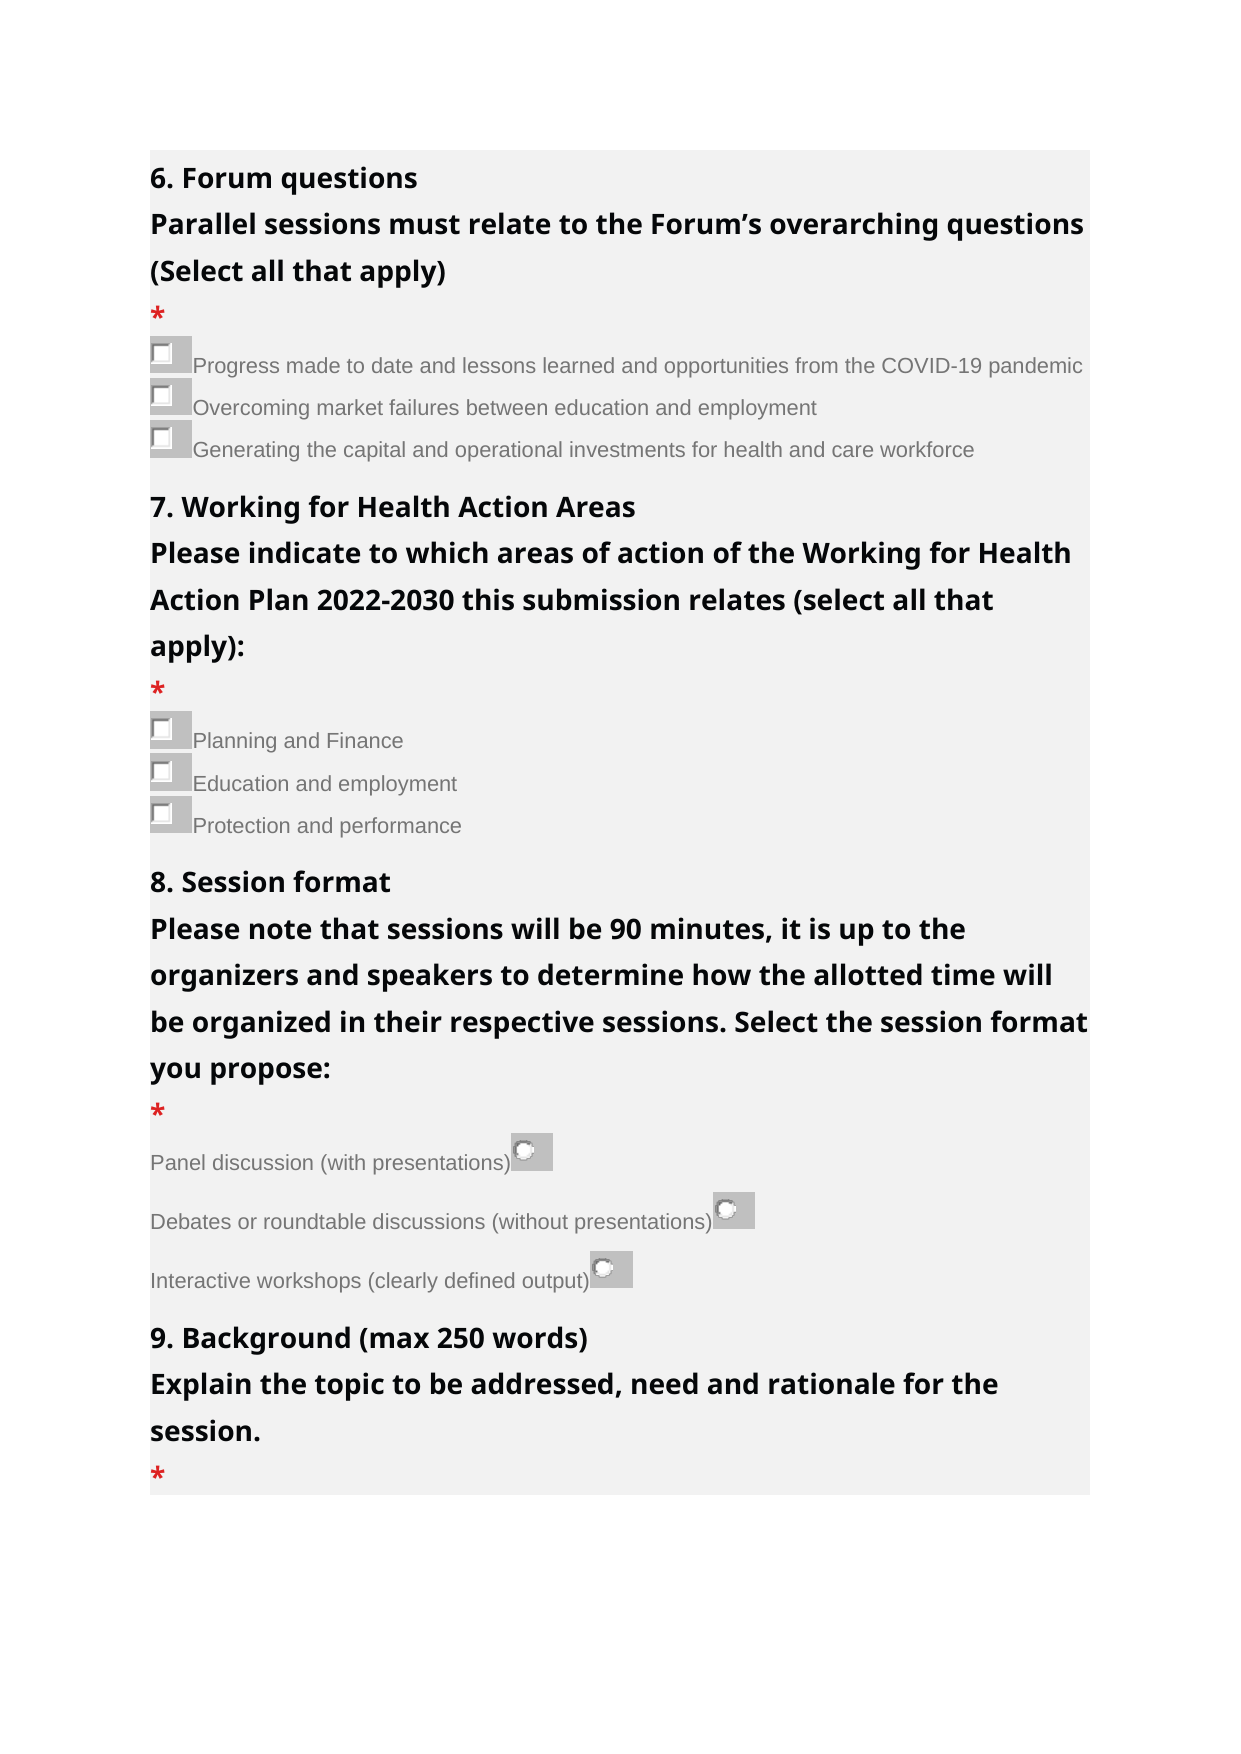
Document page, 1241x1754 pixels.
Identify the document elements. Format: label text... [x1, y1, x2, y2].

text * [150, 297, 1090, 336]
text * [150, 1457, 1090, 1495]
text * [150, 1095, 1090, 1133]
text 7. Working for Health Action Areas Please indicate to which areas of action of the Working for Health Action Plan 2022-2030 this submission relates (select all that apply): [150, 479, 1090, 665]
text 8. Session format Please note that sessions will be 90 minutes, it is up to the organizers and speakers to determine how the allotted time will be organized in their respective sessions. Select the session format you propose: [150, 854, 1090, 1087]
text Panel discussion (with presentations) [150, 1133, 1090, 1175]
text Generating the capital and operational investments for health and care workforce [150, 420, 1090, 462]
text * [150, 673, 1090, 711]
text Planning and Finance [150, 711, 1090, 753]
text 9. Background (max 250 words) Explain the topic to be addressed, need and rationale for the session. [150, 1310, 1090, 1449]
text Protection and performance [150, 796, 1090, 838]
text Interactive workshops (clearly defined output) [150, 1251, 1090, 1293]
text 6. Forum questions Parallel sessions must relate to the Forum’s overarching questions (Select all that apply) [150, 150, 1090, 289]
text Education and employment [150, 753, 1090, 796]
text Debates or roundtable discussions (without presentations) [150, 1192, 1090, 1234]
text Progress made to date and lessons learned and opportunities from the COVID-19 pandemic [150, 336, 1090, 378]
text Overcoming market failures between education and employment [150, 378, 1090, 420]
